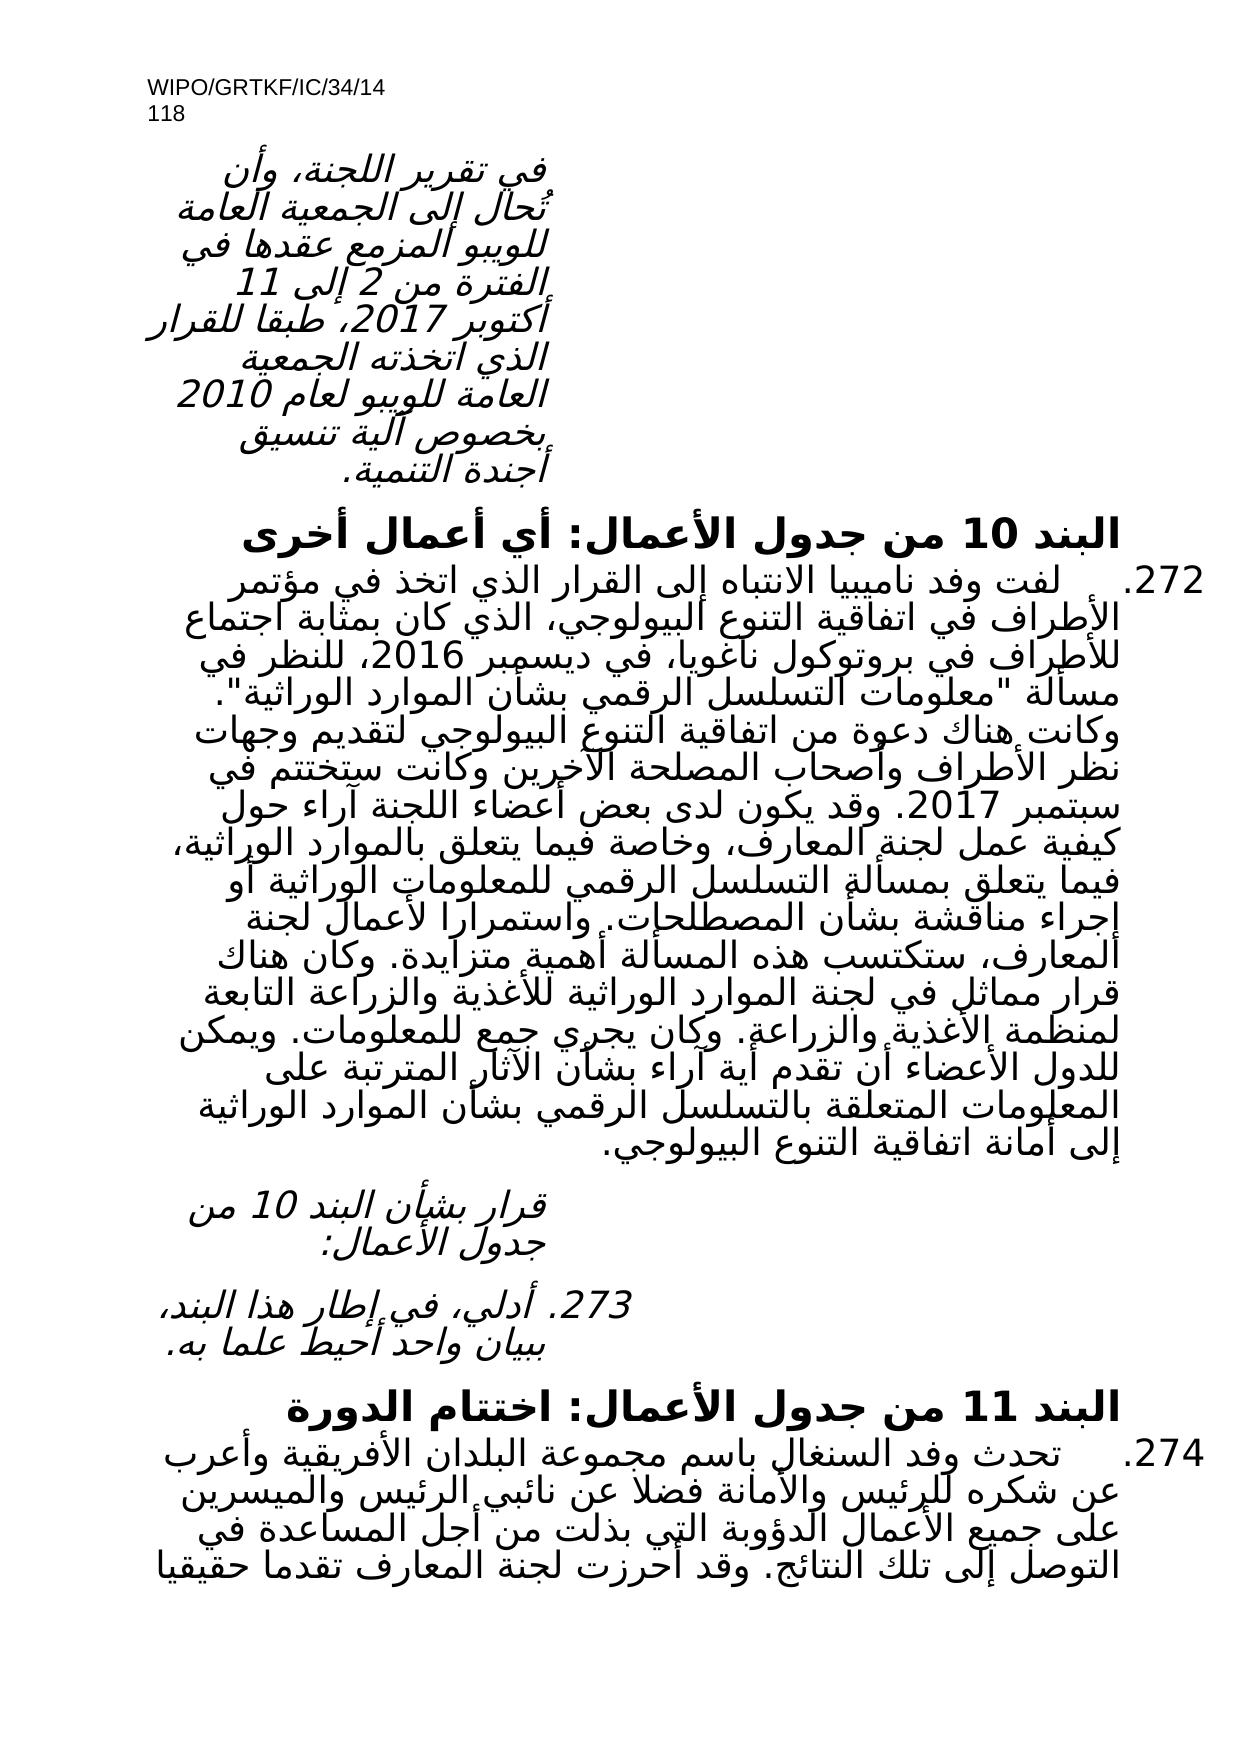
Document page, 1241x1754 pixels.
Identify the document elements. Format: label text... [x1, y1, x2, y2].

subtitle البند 10 من جدول الأعمال: أي أعمال أخرى [147, 515, 1122, 557]
list قرار بشأن البند 10 من جدول الأعمال: [147, 1188, 545, 1263]
subtitle البند 11 من جدول الأعمال: اختتام الدورة [147, 1388, 1122, 1430]
text أدلي، في إطار هذا البند، ببيان واحد أحيط علما به. [147, 1288, 546, 1363]
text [147, 153, 546, 490]
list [147, 1436, 1122, 1586]
list لفت وفد ناميبيا الانتباه إلى القرار الذي اتخذ في مؤتمر الأطراف في اتفاقية التنوع البيولوجي، الذي كان بمثابة اجتماع للأطراف في بروتوكول ناغويا، في ديسمبر 2016، للنظر في مسألة "معلومات التسلسل الرقمي بشأن الموارد الوراثية". وكانت هناك دعوة من اتفاقية التنوع البيولوجي لتقديم وجهات نظر الأطراف وأصحاب المصلحة الآخرين وكانت ستختتم في سبتمبر 2017. وقد يكون لدى بعض أعضاء اللجنة آراء حول كيفية عمل لجنة المعارف، وخاصة فيما يتعلق بالموارد الوراثية، فيما يتعلق بمسألة التسلسل الرقمي للمعلومات الوراثية أو إجراء مناقشة بشأن المصطلحات. واستمرارا لأعمال لجنة المعارف، ستكتسب هذه المسألة أهمية متزايدة. وكان هناك قرار مماثل في لجنة الموارد الوراثية للأغذية والزراعة التابعة لمنظمة الأغذية والزراعة. وكان يجري جمع للمعلومات. ويمكن للدول الأعضاء أن تقدم أية آراء بشأن الآثار المترتبة على المعلومات المتعلقة بالتسلسل الرقمي بشأن الموارد الوراثية إلى أمانة اتفاقية التنوع البيولوجي. [147, 563, 1122, 1163]
